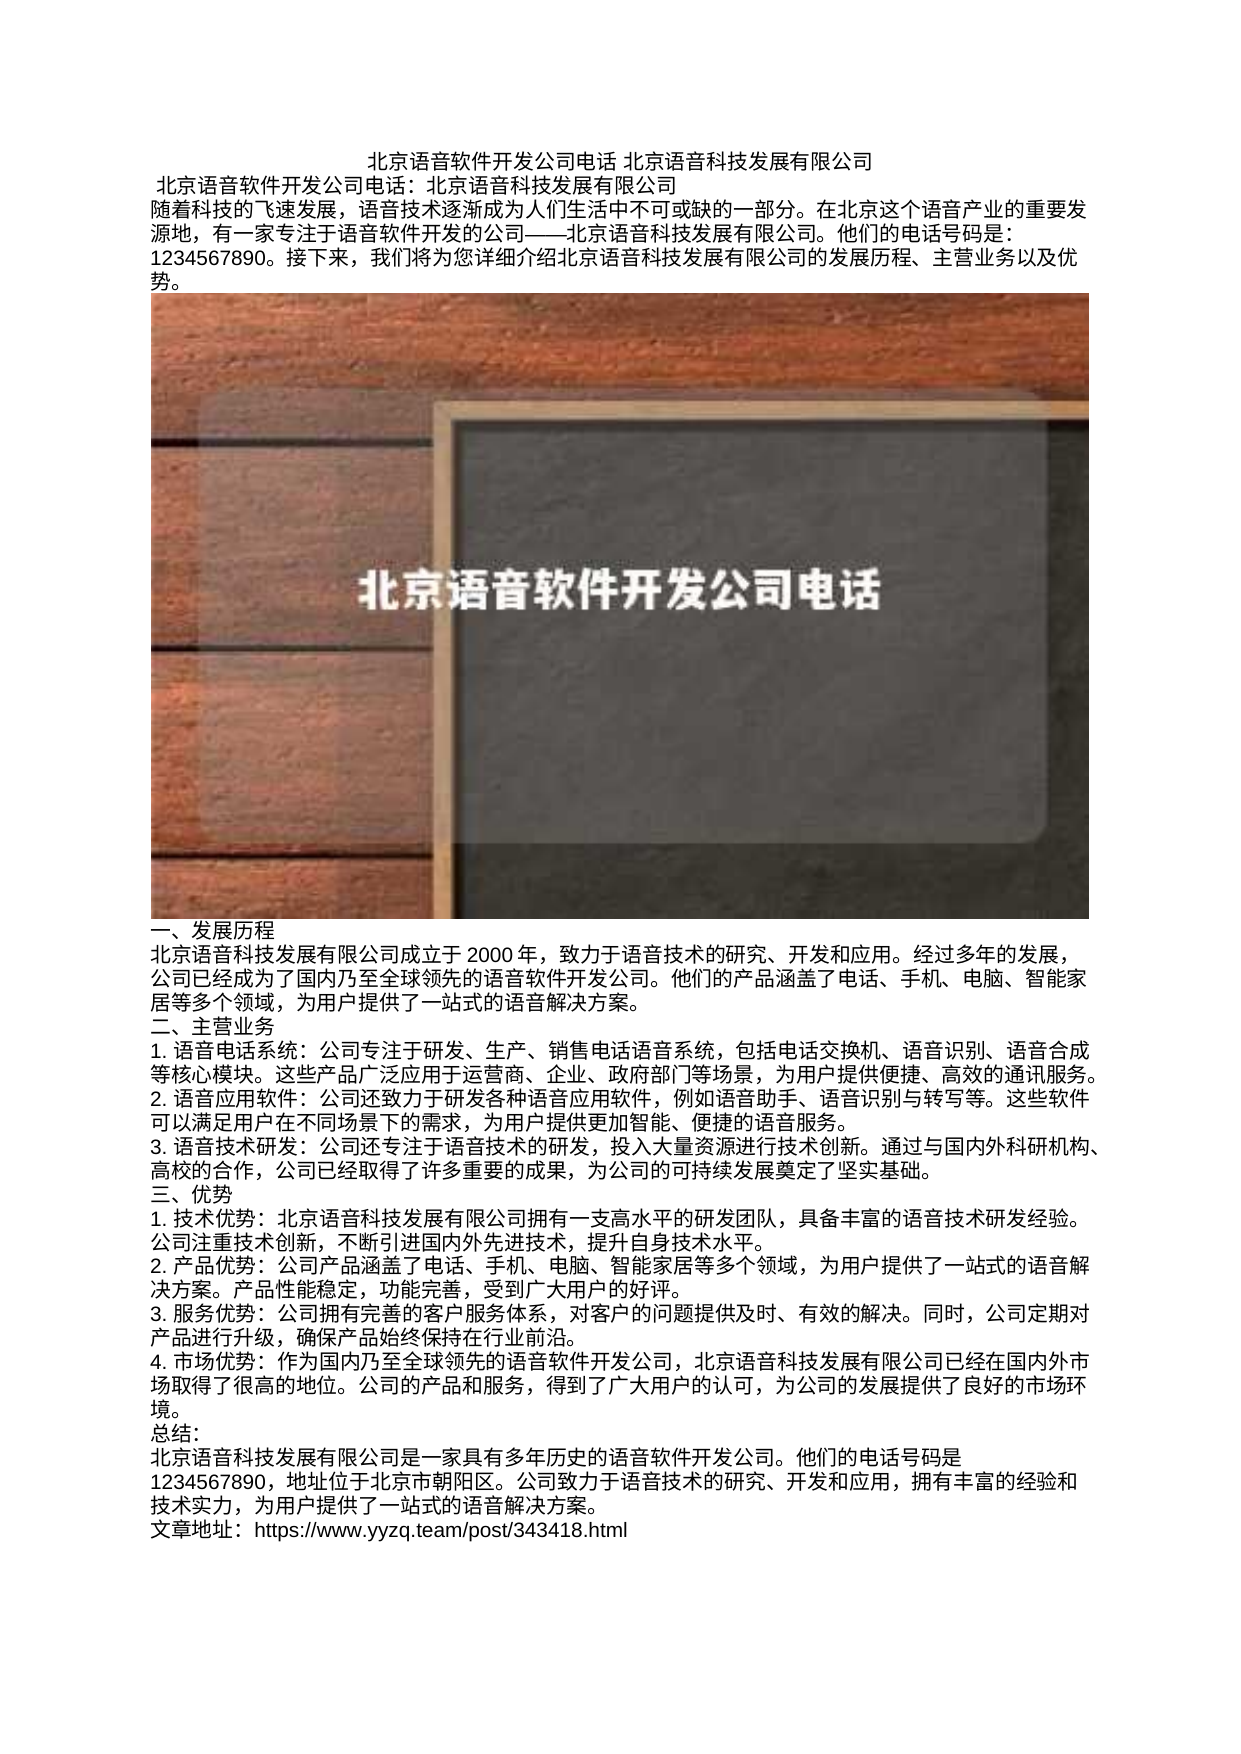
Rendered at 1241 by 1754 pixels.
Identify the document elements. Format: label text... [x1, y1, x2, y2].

text 总结： [150, 1422, 1090, 1446]
text 北京语音软件开发公司电话：北京语音科技发展有限公司 [150, 174, 1090, 198]
text 一、发展历程 [150, 919, 1090, 943]
text 3. 语音技术研发：公司还专注于语音技术的研发，投入大量资源进行技术创新。通过与国内外科研机构、高校的合作，公司已经取得了许多重要的成果，为公司的可持续发展奠定了坚实基础。 [150, 1134, 1090, 1182]
text 北京语音软件开发公司电话 北京语音科技发展有限公司 [150, 150, 1090, 174]
text 文章地址：https://www.yyzq.team/post/343418.html [150, 1518, 1090, 1542]
text 随着科技的飞速发展，语音技术逐渐成为人们生活中不可或缺的一部分。在北京这个语音产业的重要发源地，有一家专注于语音软件开发的公司——北京语音科技发展有限公司。他们的电话号码是：1234567890。接下来，我们将为您详细介绍北京语音科技发展有限公司的发展历程、主营业务以及优势。 [150, 198, 1090, 294]
text 北京语音科技发展有限公司成立于2000年，致力于语音技术的研究、开发和应用。经过多年的发展，公司已经成为了国内乃至全球领先的语音软件开发公司。他们的产品涵盖了电话、手机、电脑、智能家居等多个领域，为用户提供了一站式的语音解决方案。 [150, 943, 1090, 1015]
text 二、主营业务 [150, 1015, 1090, 1039]
text 4. 市场优势：作为国内乃至全球领先的语音软件开发公司，北京语音科技发展有限公司已经在国内外市场取得了很高的地位。公司的产品和服务，得到了广大用户的认可，为公司的发展提供了良好的市场环境。 [150, 1350, 1090, 1422]
text 北京语音科技发展有限公司是一家具有多年历史的语音软件开发公司。他们的电话号码是1234567890，地址位于北京市朝阳区。公司致力于语音技术的研究、开发和应用，拥有丰富的经验和技术实力，为用户提供了一站式的语音解决方案。 [150, 1446, 1090, 1518]
text 三、优势 [150, 1182, 1090, 1206]
text 2. 语音应用软件：公司还致力于研发各种语音应用软件，例如语音助手、语音识别与转写等。这些软件可以满足用户在不同场景下的需求，为用户提供更加智能、便捷的语音服务。 [150, 1087, 1090, 1134]
picture [151, 293, 1089, 919]
text 2. 产品优势：公司产品涵盖了电话、手机、电脑、智能家居等多个领域，为用户提供了一站式的语音解决方案。产品性能稳定，功能完善，受到广大用户的好评。 [150, 1254, 1090, 1302]
text 1. 语音电话系统：公司专注于研发、生产、销售电话语音系统，包括电话交换机、语音识别、语音合成等核心模块。这些产品广泛应用于运营商、企业、政府部门等场景，为用户提供便捷、高效的通讯服务。 [150, 1039, 1090, 1087]
text 1. 技术优势：北京语音科技发展有限公司拥有一支高水平的研发团队，具备丰富的语音技术研发经验。公司注重技术创新，不断引进国内外先进技术，提升自身技术水平。 [150, 1206, 1090, 1254]
text 3. 服务优势：公司拥有完善的客户服务体系，对客户的问题提供及时、有效的解决。同时，公司定期对产品进行升级，确保产品始终保持在行业前沿。 [150, 1302, 1090, 1350]
